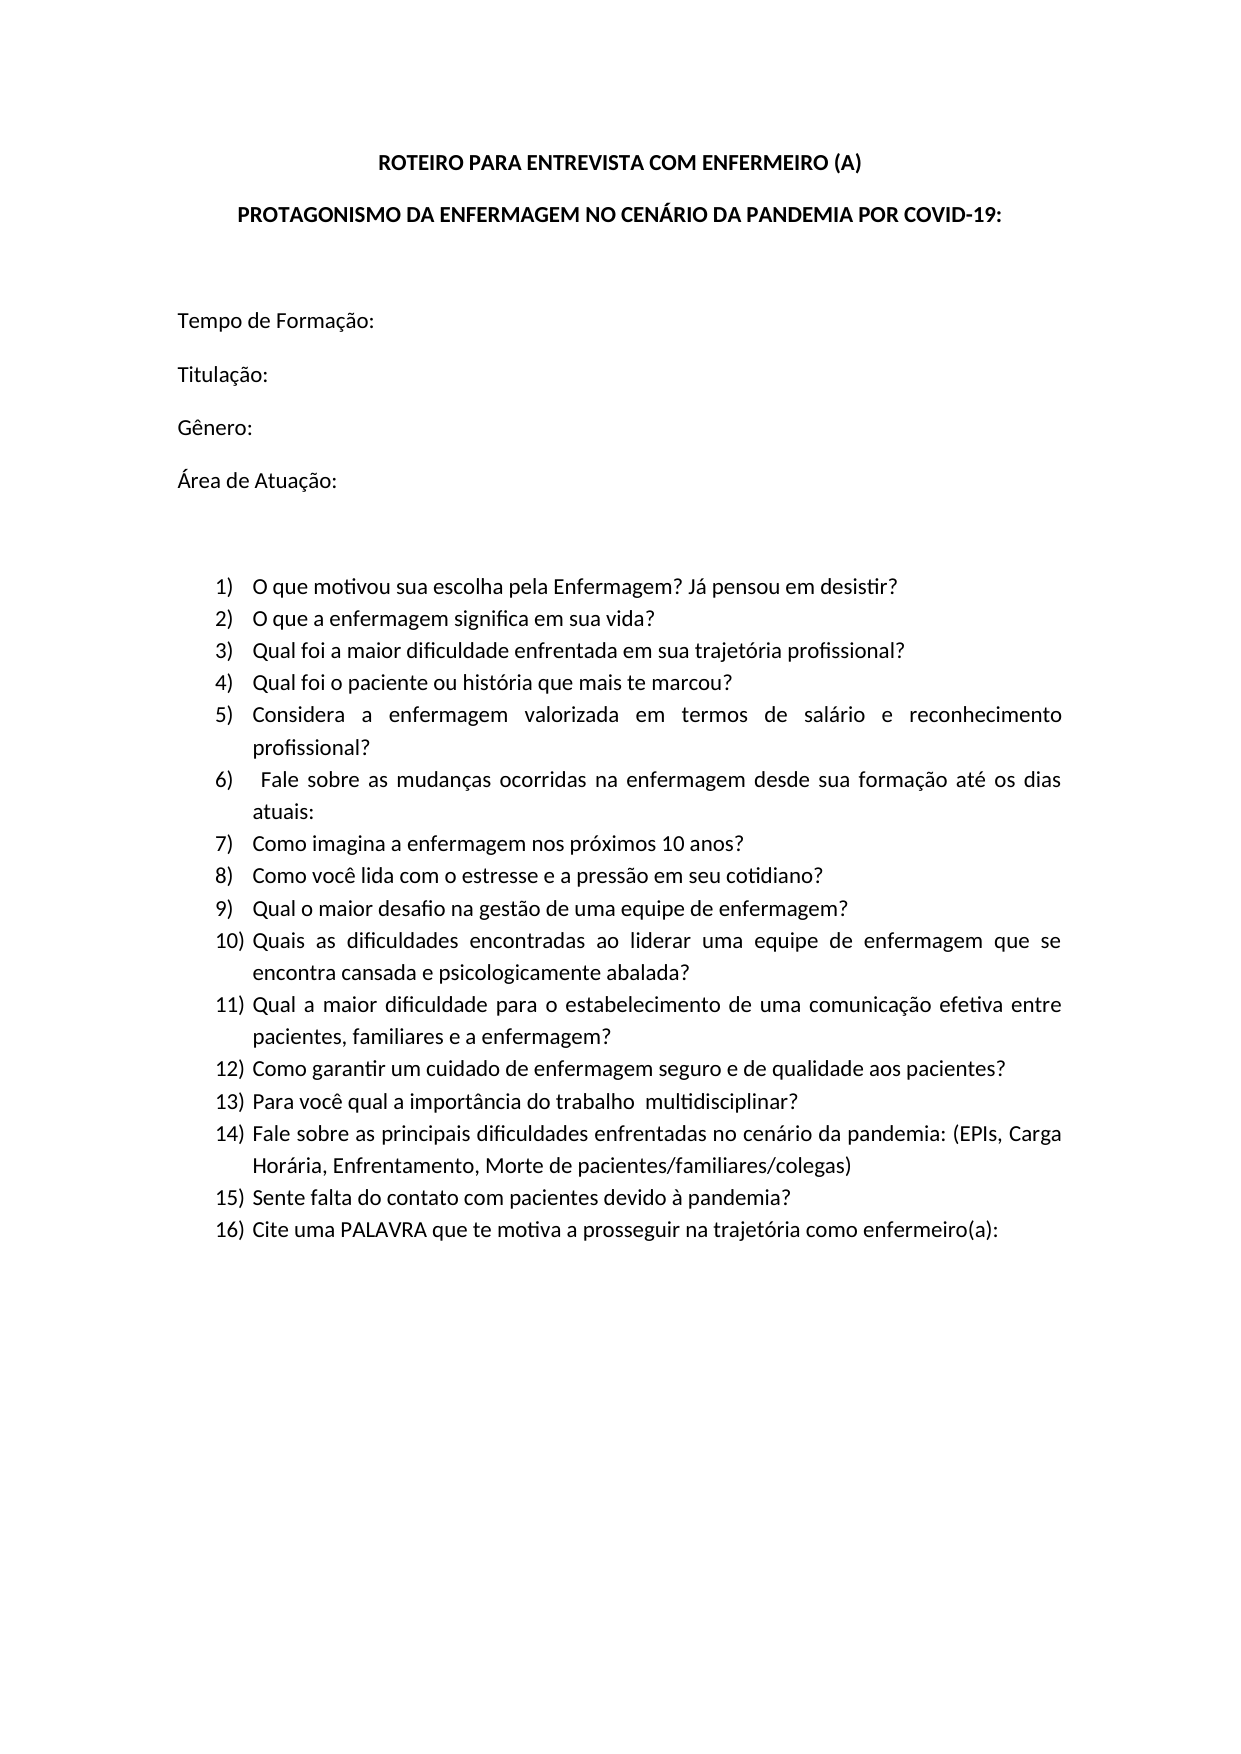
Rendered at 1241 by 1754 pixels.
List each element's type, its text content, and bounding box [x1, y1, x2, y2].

list Qual foi a maior dificuldade enfrentada em sua trajetória profissional? [215, 636, 1063, 664]
list Fale sobre as principais dificuldades enfrentadas no cenário da pandemia: (EPIs, Carga Horária, Enfrentamento, Morte de pacientes/familiares/colegas) [215, 1119, 1063, 1179]
list Qual o maior desafio na gestão de uma equipe de enfermagem? [215, 894, 1063, 922]
list O que motivou sua escolha pela Enfermagem? Já pensou em desistir? [215, 572, 1063, 600]
text PROTAGONISMO DA ENFERMAGEM NO CENÁRIO DA PANDEMIA POR COVID-19: [177, 201, 1063, 229]
list Cite uma PALAVRA que te motiva a prosseguir na trajetória como enfermeiro(a): [215, 1216, 1063, 1243]
list Qual foi o paciente ou história que mais te marcou? [215, 668, 1063, 696]
list Qual a maior dificuldade para o estabelecimento de uma comunicação efetiva entre pacientes, familiares e a enfermagem? [215, 990, 1063, 1050]
list Como imagina a enfermagem nos próximos 10 anos? [215, 829, 1063, 857]
list O que a enfermagem significa em sua vida? [215, 604, 1063, 632]
list Sente falta do contato com pacientes devido à pandemia? [215, 1183, 1063, 1211]
list Considera a enfermagem valorizada em termos de salário e reconhecimento profissional? [215, 701, 1063, 761]
text Gênero: [177, 413, 1063, 441]
list Quais as dificuldades encontradas ao liderar uma equipe de enfermagem que se encontra cansada e psicologicamente abalada? [215, 926, 1063, 986]
list Para você qual a importância do trabalho multidisciplinar? [215, 1087, 1063, 1115]
list Fale sobre as mudanças ocorridas na enfermagem desde sua formação até os dias atuais: [215, 765, 1063, 825]
list Como você lida com o estresse e a pressão em seu cotidiano? [215, 861, 1063, 889]
text Titulação: [177, 360, 1063, 388]
text Tempo de Formação: [177, 307, 1063, 335]
list Como garantir um cuidado de enfermagem seguro e de qualidade aos pacientes? [215, 1054, 1063, 1083]
text ROTEIRO PARA ENTREVISTA COM ENFERMEIRO (A) [177, 148, 1063, 176]
text Área de Atuação: [177, 466, 1063, 494]
